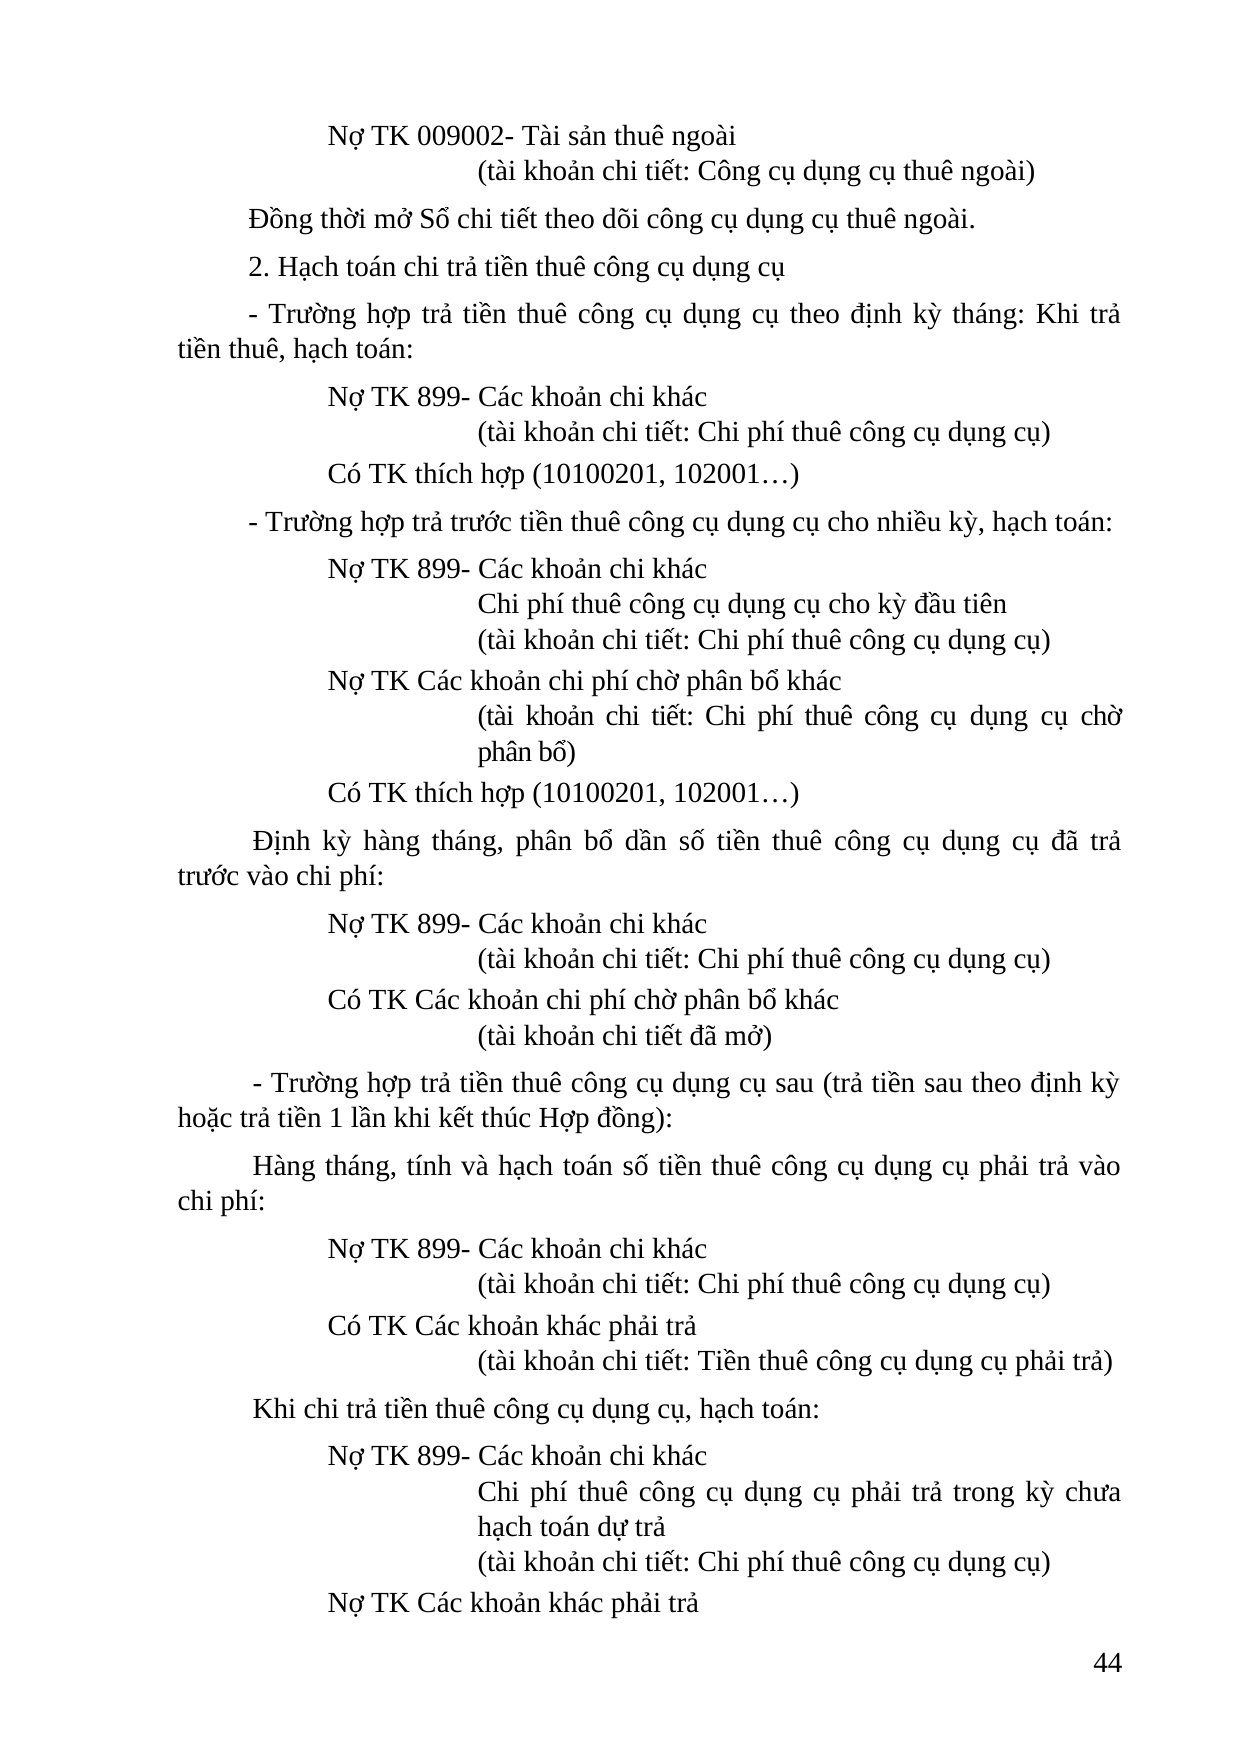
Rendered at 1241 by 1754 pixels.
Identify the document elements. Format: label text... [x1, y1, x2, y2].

text (tài khoản chi tiết: Chi phí thuê công cụ dụng cụ) [477, 622, 1122, 655]
text - Trường hợp trả tiền thuê công cụ dụng cụ sau (trả tiền sau theo định kỳ hoặc trả tiền 1 lần khi kết thúc Hợp đồng): [177, 1065, 1122, 1134]
text Chi phí thuê công cụ dụng cụ phải trả trong kỳ chưa hạch toán dự trả [477, 1474, 1122, 1542]
text Nợ TK Các khoản khác phải trả [252, 1586, 1122, 1619]
text - Trường hợp trả trước tiền thuê công cụ dụng cụ cho nhiều kỳ, hạch toán: [177, 504, 1122, 537]
text Chi phí thuê công cụ dụng cụ cho kỳ đầu tiên [402, 587, 1122, 620]
text Có TK thích hợp (10100201, 102001…) [252, 456, 1122, 489]
text Có TK Các khoản khác phải trả [177, 1308, 1122, 1341]
text (tài khoản chi tiết: Chi phí thuê công cụ dụng cụ chờ phân bổ) [477, 698, 1122, 767]
text (tài khoản chi tiết: Chi phí thuê công cụ dụng cụ) [402, 1544, 1122, 1578]
text Khi chi trả tiền thuê công cụ dụng cụ, hạch toán: [177, 1391, 1122, 1424]
text - Trường hợp trả tiền thuê công cụ dụng cụ theo định kỳ tháng: Khi trả tiền thuê, hạch toán: [177, 296, 1122, 365]
text Nợ TK 899- Các khoản chi khác [252, 551, 1122, 585]
text Đồng thời mở Sổ chi tiết theo dõi công cụ dụng cụ thuê ngoài. [177, 201, 1122, 234]
text Nợ TK 899- Các khoản chi khác [252, 379, 1122, 413]
text Có TK thích hợp (10100201, 102001…) [252, 775, 1122, 809]
text (tài khoản chi tiết đã mở) [402, 1018, 1122, 1051]
text Nợ TK 009002- Tài sản thuê ngoài [252, 118, 1122, 152]
text Nợ TK Các khoản chi phí chờ phân bổ khác [252, 663, 1122, 697]
text 2. Hạch toán chi trả tiền thuê công cụ dụng cụ [177, 249, 1122, 282]
text (tài khoản chi tiết: Chi phí thuê công cụ dụng cụ) [402, 414, 1122, 448]
text (tài khoản chi tiết: Công cụ dụng cụ thuê ngoài) [402, 153, 1122, 187]
text Nợ TK 899- Các khoản chi khác [252, 1438, 1122, 1472]
text (tài khoản chi tiết: Chi phí thuê công cụ dụng cụ) [402, 1266, 1122, 1300]
text Định kỳ hàng tháng, phân bổ dần số tiền thuê công cụ dụng cụ đã trả trước vào chi phí: [177, 823, 1122, 892]
text Có TK Các khoản chi phí chờ phân bổ khác [252, 982, 1122, 1016]
text Nợ TK 899- Các khoản chi khác [252, 906, 1122, 939]
text Nợ TK 899- Các khoản chi khác [252, 1231, 1122, 1265]
text (tài khoản chi tiết: Tiền thuê công cụ dụng cụ phải trả) [402, 1343, 1122, 1377]
text Hàng tháng, tính và hạch toán số tiền thuê công cụ dụng cụ phải trả vào chi phí: [177, 1148, 1122, 1217]
text (tài khoản chi tiết: Chi phí thuê công cụ dụng cụ) [402, 941, 1122, 974]
